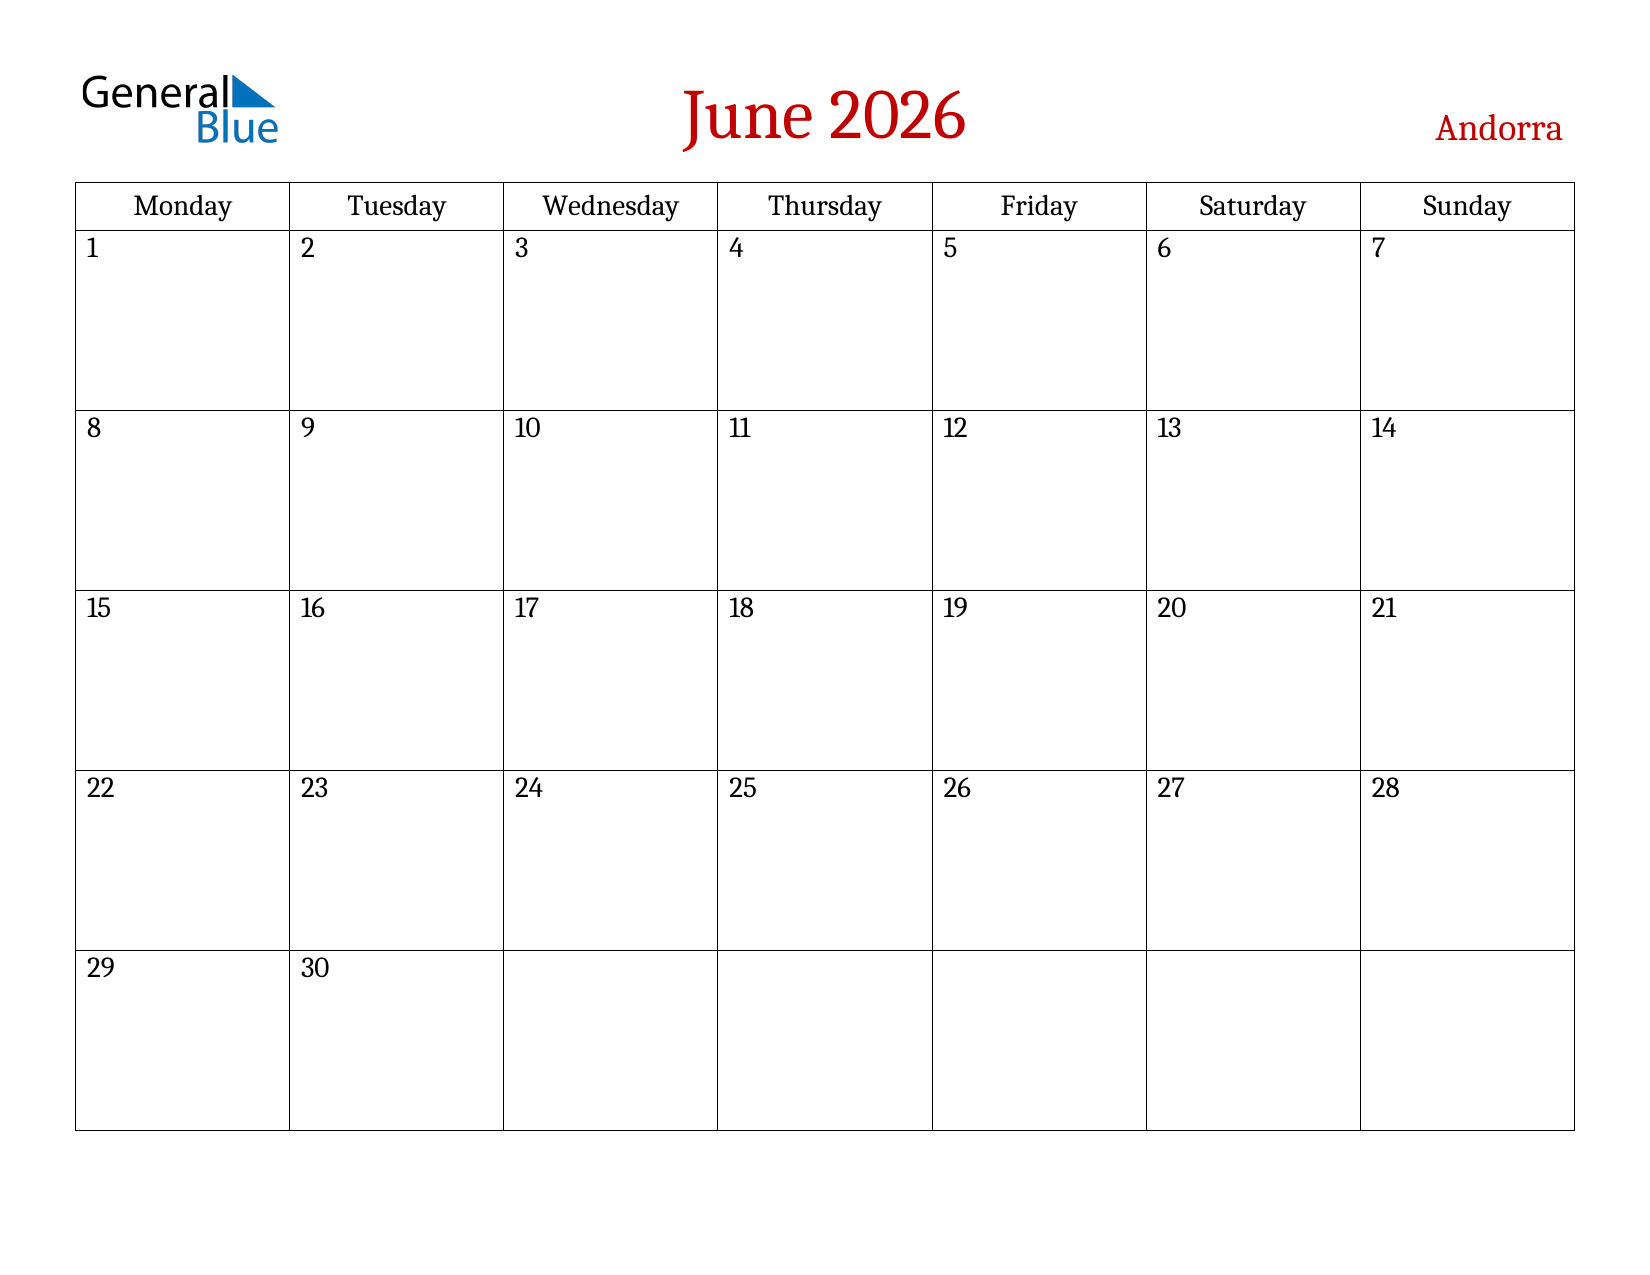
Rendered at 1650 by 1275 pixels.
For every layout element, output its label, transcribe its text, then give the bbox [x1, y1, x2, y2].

table_cell 8 [76, 411, 289, 444]
table_cell 18 [718, 591, 932, 625]
table_cell 12 [933, 411, 1146, 444]
table_cell [1147, 265, 1360, 410]
table_cell [718, 805, 932, 950]
table_cell 6 [1147, 231, 1360, 264]
table_cell [1361, 951, 1574, 985]
table_cell 11 [718, 411, 932, 444]
table_cell [1361, 265, 1574, 410]
table_cell 15 [76, 591, 289, 625]
table_cell [718, 265, 932, 410]
table_cell 27 [1147, 771, 1360, 805]
table_cell [290, 985, 503, 1130]
table_cell 3 [504, 231, 717, 264]
table_cell [504, 265, 717, 410]
table_cell [290, 625, 503, 770]
table_cell 26 [933, 771, 1146, 805]
table_cell 17 [504, 591, 717, 625]
table_header June 2026 [504, 75, 1146, 182]
table_cell [933, 265, 1146, 410]
table_cell 9 [290, 411, 503, 444]
table_cell [1361, 625, 1574, 770]
table_cell [1147, 805, 1360, 950]
table_cell Monday [76, 183, 289, 230]
table_cell Sunday [1361, 183, 1574, 230]
table_cell [933, 805, 1146, 950]
table_cell 30 [290, 951, 503, 985]
table_cell [504, 445, 717, 590]
table_cell 7 [1361, 231, 1574, 264]
table_cell [933, 985, 1146, 1130]
table_cell 29 [76, 951, 289, 985]
table_cell [933, 445, 1146, 590]
table_cell [504, 951, 717, 985]
picture [82, 75, 278, 143]
table_cell [1361, 805, 1574, 950]
table_cell [1147, 951, 1360, 985]
table_cell [504, 805, 717, 950]
table_cell [290, 805, 503, 950]
table_cell [1361, 985, 1574, 1130]
table_cell Saturday [1147, 183, 1360, 230]
table_cell 28 [1361, 771, 1574, 805]
table_cell [504, 985, 717, 1130]
table_cell 14 [1361, 411, 1574, 444]
table_cell Tuesday [290, 183, 503, 230]
table_cell 1 [76, 231, 289, 264]
table_cell 21 [1361, 591, 1574, 625]
table_cell 10 [504, 411, 717, 444]
table_cell 13 [1147, 411, 1360, 444]
table_header Andorra [1146, 75, 1574, 182]
table_cell [290, 445, 503, 590]
table_cell 19 [933, 591, 1146, 625]
table_cell [76, 265, 289, 410]
table_cell 20 [1147, 591, 1360, 625]
table_cell 25 [718, 771, 932, 805]
table_cell Wednesday [504, 183, 717, 230]
table_cell [718, 445, 932, 590]
table_cell [718, 951, 932, 985]
table_header [76, 75, 503, 182]
table_cell [76, 445, 289, 590]
table_cell 16 [290, 591, 503, 625]
table_cell Thursday [718, 183, 932, 230]
table_cell [76, 985, 289, 1130]
table_cell 22 [76, 771, 289, 805]
table_cell [1361, 445, 1574, 590]
table_cell [76, 625, 289, 770]
table_cell [1147, 445, 1360, 590]
table_cell [1147, 985, 1360, 1130]
table_cell [718, 985, 932, 1130]
table_cell 23 [290, 771, 503, 805]
table_cell [1147, 625, 1360, 770]
table_cell 2 [290, 231, 503, 264]
table_cell [933, 625, 1146, 770]
table_cell 24 [504, 771, 717, 805]
table_cell 4 [718, 231, 932, 264]
table_cell Friday [933, 183, 1146, 230]
table_cell [718, 625, 932, 770]
table_cell [933, 951, 1146, 985]
table_cell [504, 625, 717, 770]
table_cell [290, 265, 503, 410]
table_cell 5 [933, 231, 1146, 264]
table_cell [76, 805, 289, 950]
